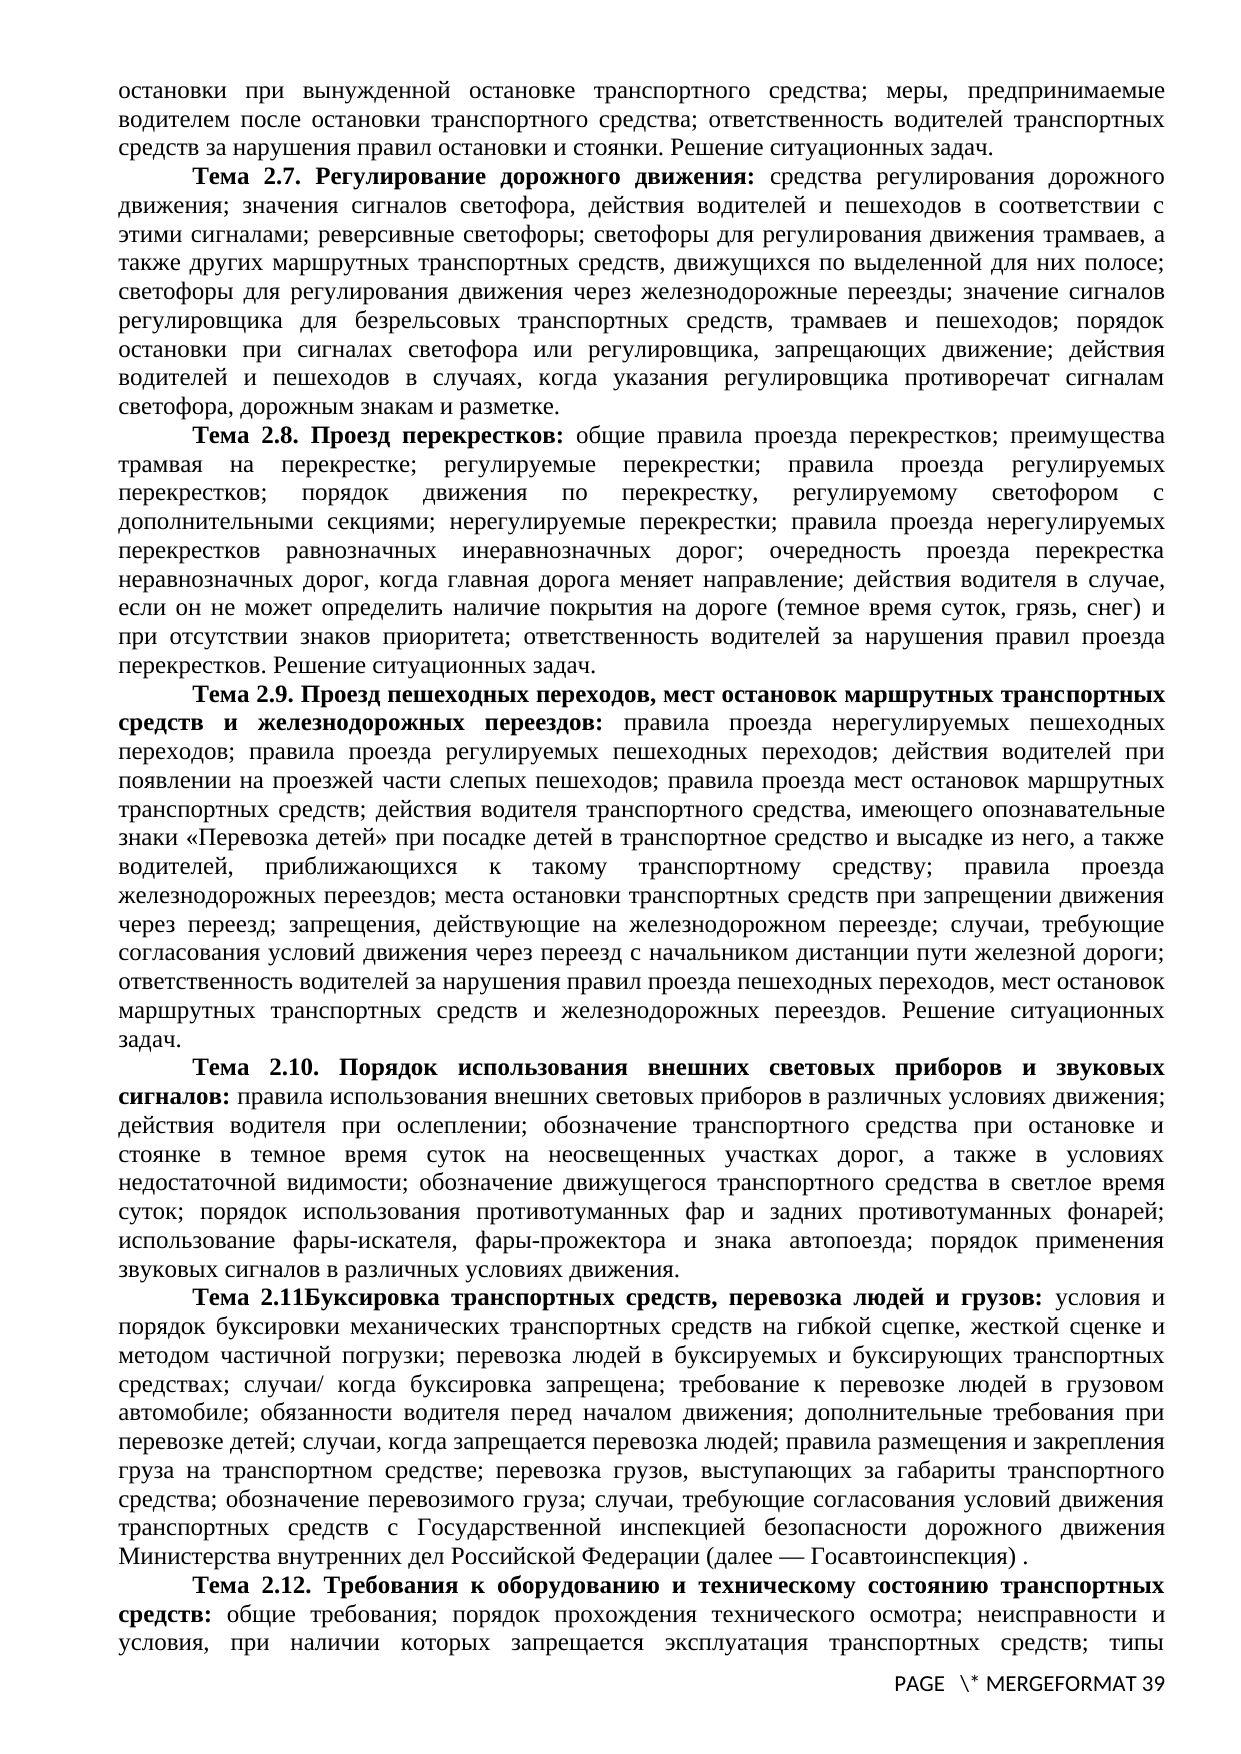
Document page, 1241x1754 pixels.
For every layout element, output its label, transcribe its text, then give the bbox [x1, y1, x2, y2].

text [118, 1570, 1165, 1656]
text Тема 2.9. Проезд пешеходных переходов, мест остановок маршрутных транспортных средств и железнодорожных переездов: правила проезда нерегулируемых пешеходных переходов; правила проезда регулируемых пешеходных переходов; действия водителей при появлении на проезжей части слепых пешеходов; правила проезда мест остановок маршрутных транспортных средств; действия водителя транспортного средства, имеющего опознавательные знаки «Перевозка детей» при посадке детей в транспортное средство и высадке из него, а также водителей, приближающихся к такому транспортному средству; правила проезда железнодорожных переездов; места остановки транспортных средств при запрещении движения через переезд; запрещения, действующие на железнодорожном переезде; случаи, требующие согласования условий движения через переезд с начальником дистанции пути железной дороги; ответственность водителей за нарушения правил проезда пешеходных переходов, мест остановок маршрутных транспортных средств и железнодорожных переездов. Решение ситуационных задач. [118, 679, 1165, 1052]
text Тема 2.10. Порядок использования внешних световых приборов и звуковых сигналов: правила использования внешних световых приборов в различных условиях движения; действия водителя при ослеплении; обозначение транспортного средства при остановке и стоянке в темное время суток на неосвещенных участках дорог, а также в условиях недостаточной видимости; обозначение движущегося транспортного средства в светлое время суток; порядок использования противотуманных фар и задних противотуманных фонарей; использование фары-искателя, фары-прожектора и знака автопоезда; порядок применения звуковых сигналов в различных условиях движения. [118, 1052, 1165, 1282]
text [118, 75, 1165, 161]
text Тема 2.11Буксировка транспортных средств, перевозка людей и грузов: условия и порядок буксировки механических транспортных средств на гибкой сцепке, жесткой сценке и методом частичной погрузки; перевозка людей в буксируемых и буксирующих транспортных средствах; случаи/ когда буксировка запрещена; требование к перевозке людей в грузовом автомобиле; обязанности водителя перед началом движения; дополнительные требования при перевозке детей; случаи, когда запрещается перевозка людей; правила размещения и закрепления груза на транспортном средстве; перевозка грузов, выступающих за габариты транспортного средства; обозначение перевозимого груза; случаи, требующие согласования условий движения транспортных средств с Государственной инспекцией безопасности дорожного движения Министерства внутренних дел Российской Федерации (далее — Госавтоинспекция) . [118, 1282, 1165, 1570]
text Тема 2.7. Регулирование дорожного движения: средства регулирования дорожного движения; значения сигналов светофора, действия водителей и пешеходов в соответствии с этими сигналами; реверсивные светофоры; светофоры для регулирования движения трамваев, а также других маршрутных транспортных средств, движущихся по выделенной для них полосе; светофоры для регулирования движения через железнодорожные переезды; значение сигналов регулировщика для безрельсовых транспортных средств, трамваев и пешеходов; порядок остановки при сигналах светофора или регулировщика, запрещающих движение; действия водителей и пешеходов в случаях, когда указания регулировщика противоречат сигналам светофора, дорожным знакам и разметке. [118, 161, 1165, 420]
text Тема 2.8. Проезд перекрестков: общие правила проезда перекрестков; преимущества трамвая на перекрестке; регулируемые перекрестки; правила проезда регулируемых перекрестков; порядок движения по перекрестку, регулируемому светофором с дополнительными секциями; нерегулируемые перекрестки; правила проезда нерегулируемых перекрестков равнозначных инеравнозначных дорог; очередность проезда перекрестка неравнозначных дорог, когда главная дорога меняет направление; действия водителя в случае, если он не может определить наличие покрытия на дороге (темное время суток, грязь, снег) и при отсутствии знаков приоритета; ответственность водителей за нарушения правил проезда перекрестков. Решение ситуационных задач. [118, 420, 1165, 679]
